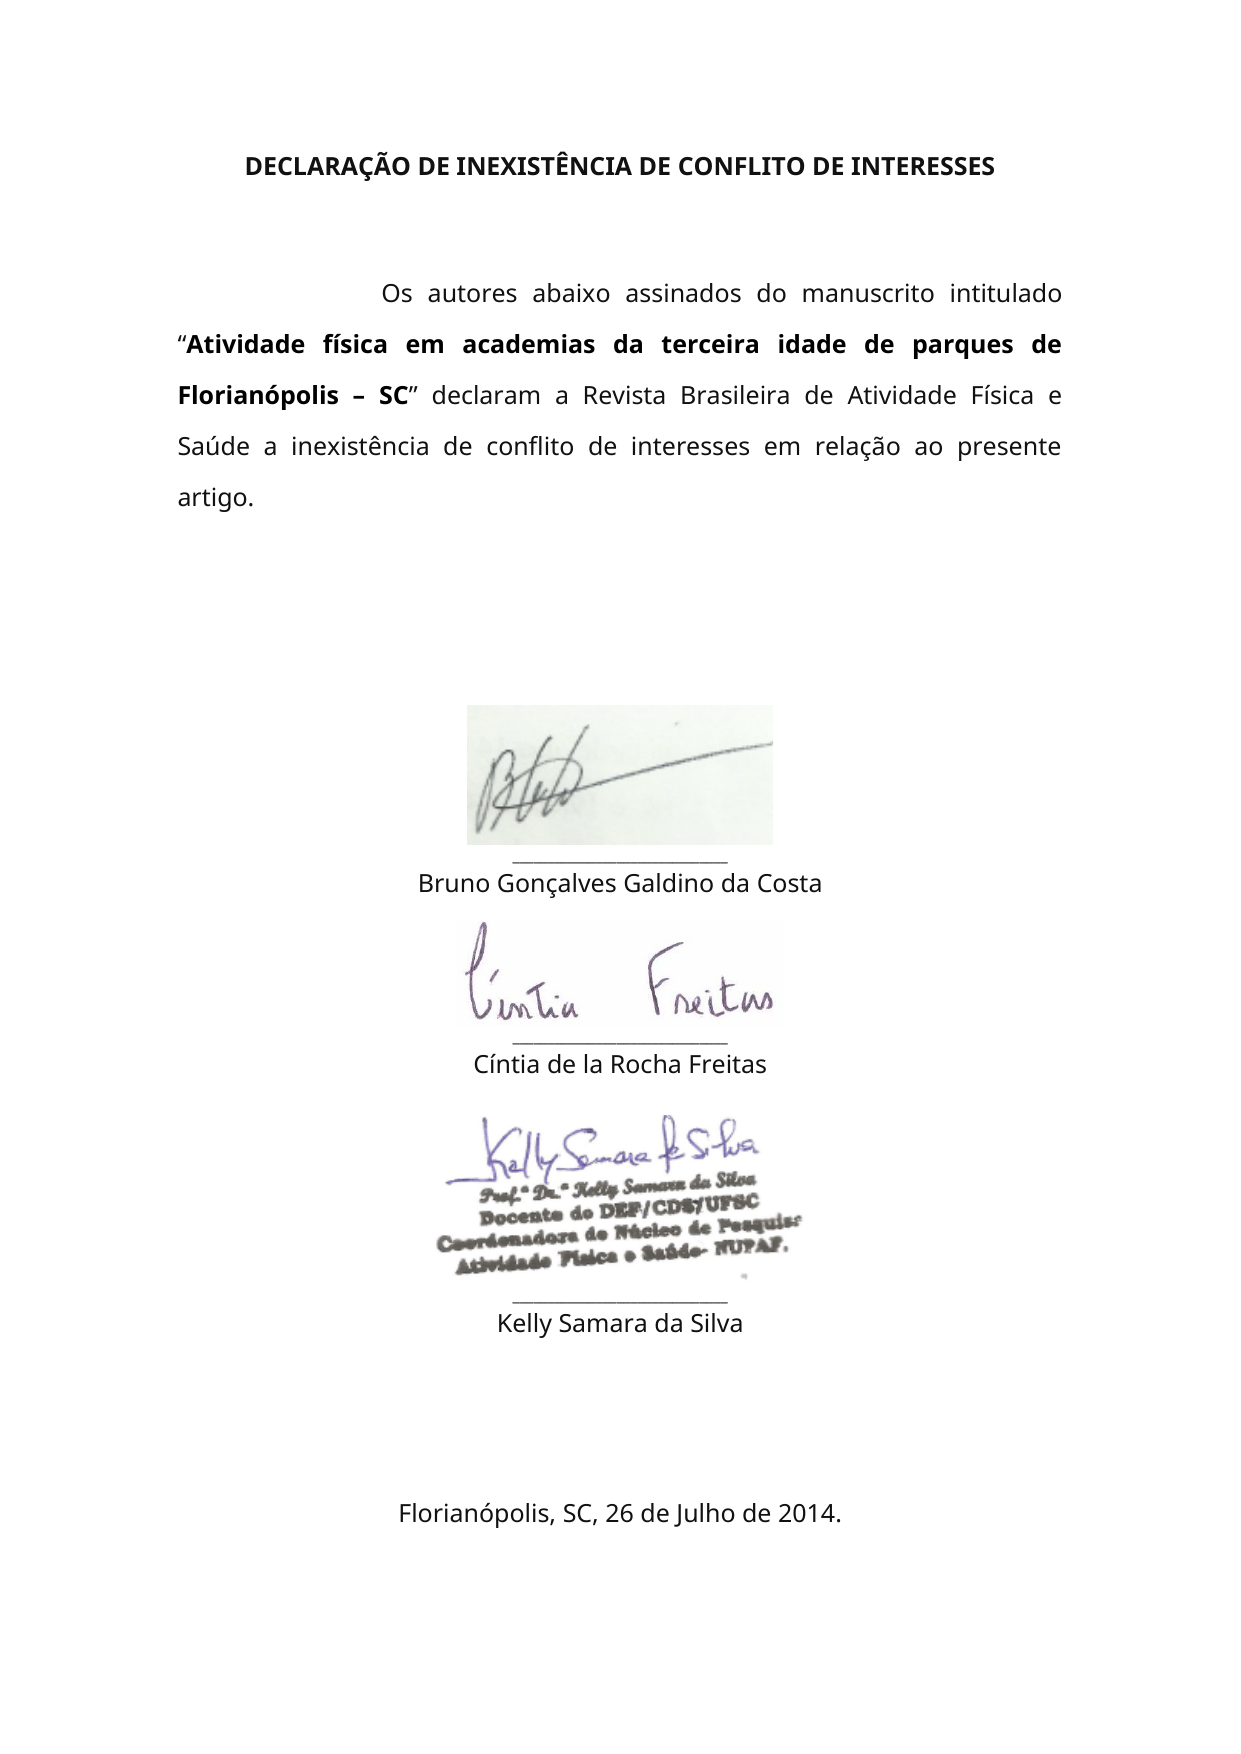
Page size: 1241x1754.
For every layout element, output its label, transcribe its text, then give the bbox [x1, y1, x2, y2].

text _______________________________ [177, 1026, 1063, 1047]
text Bruno Gonçalves Galdino da Costa [177, 866, 1063, 900]
picture [456, 921, 784, 1026]
picture [467, 705, 774, 845]
text _______________________________ [177, 844, 1063, 866]
text _______________________________ [177, 1284, 1063, 1306]
text DECLARAÇÃO DE INEXISTÊNCIA DE CONFLITO DE INTERESSES [177, 148, 1063, 183]
text Florianópolis, SC, 26 de Julho de 2014. [177, 1495, 1063, 1529]
text Kelly Samara da Silva [177, 1306, 1063, 1340]
text Os autores abaixo assinados do manuscrito intitulado “Atividade física em academias da terceira idade de parques de Florianópolis – SC” declaram a Revista Brasileira de Atividade Física e Saúde a inexistência de conflito de interesses em relação ao presente artigo. [177, 276, 1063, 514]
text Cíntia de la Rocha Freitas [177, 1047, 1063, 1081]
